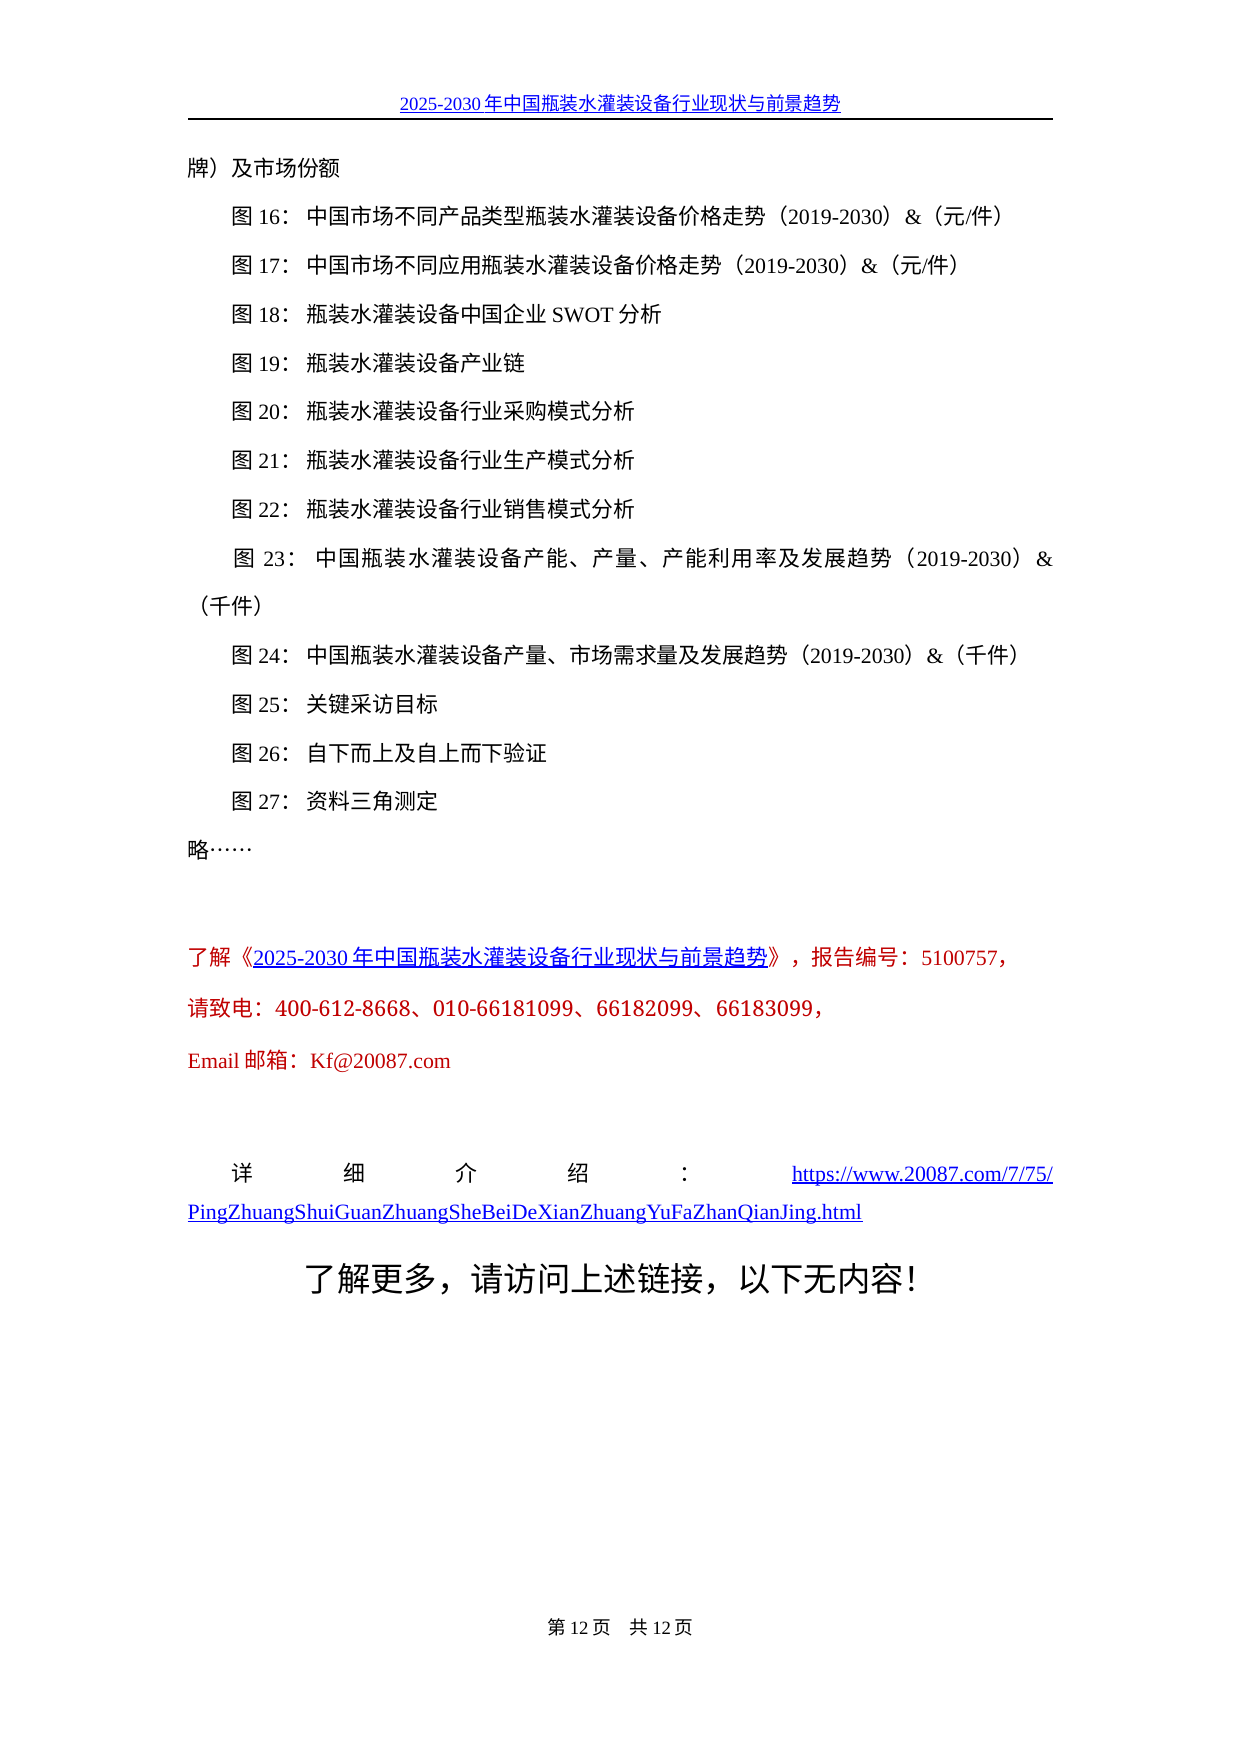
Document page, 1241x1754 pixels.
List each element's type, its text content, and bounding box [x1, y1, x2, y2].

title 了解更多，请访问上述链接，以下无内容！ [187, 1244, 1053, 1309]
text 请致电：400-612-8668、010-66181099、66182099、66183099， [187, 991, 1053, 1023]
text 了解《2025-2030年中国瓶装水灌装设备行业现状与前景趋势》，报告编号：5100757， [187, 939, 1053, 972]
text 详细介绍：https://www.20087.com/7/75/PingZhuangShuiGuanZhuangSheBeiDeXianZhuangYuFaZhanQianJing.html [187, 1155, 1053, 1228]
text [187, 150, 1053, 865]
text Email邮箱：Kf@20087.com [187, 1042, 1053, 1075]
